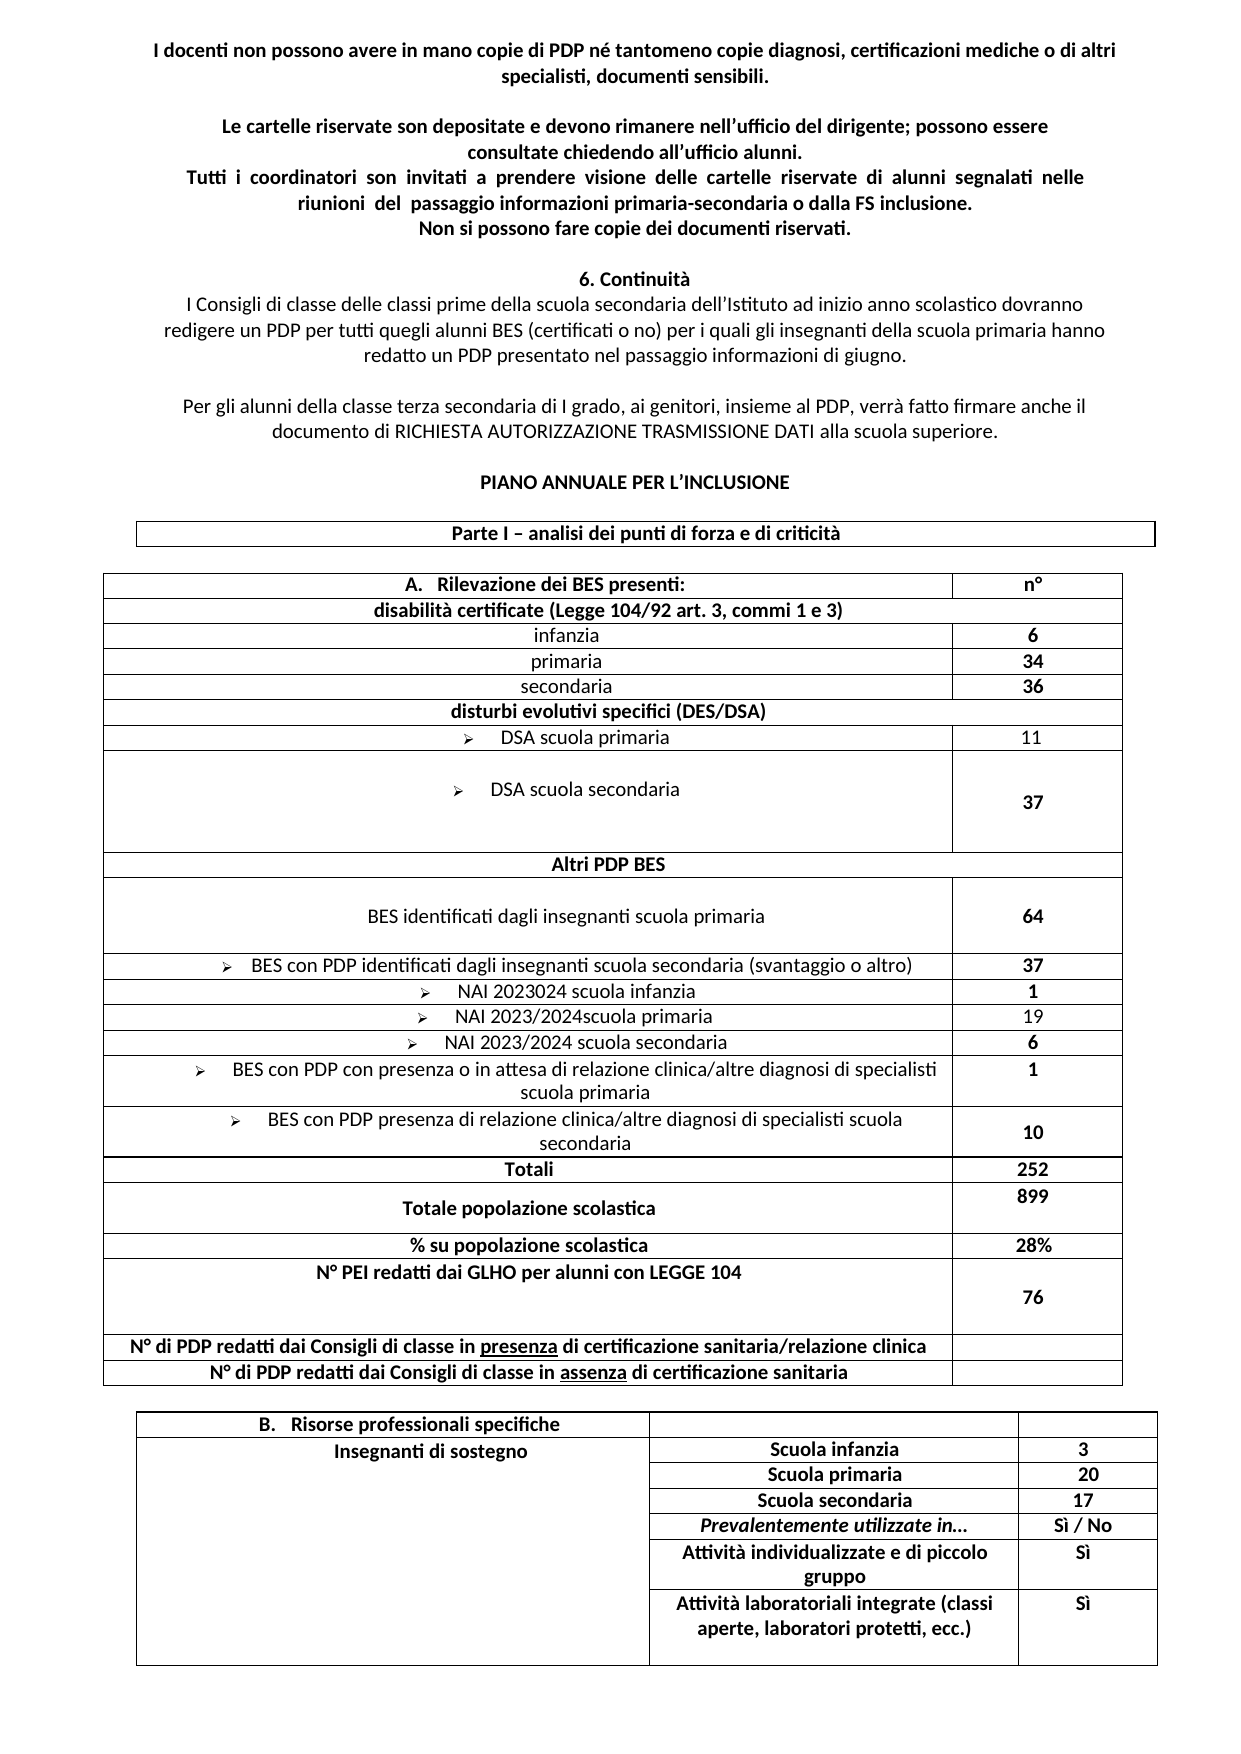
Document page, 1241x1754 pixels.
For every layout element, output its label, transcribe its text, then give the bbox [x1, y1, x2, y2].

table_cell 3 [1019, 1438, 1157, 1462]
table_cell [650, 1540, 1018, 1589]
table_cell BES con PDP identificati dagli insegnanti scuola secondaria (svantaggio o altro) [104, 954, 952, 979]
table_cell Scuola secondaria [650, 1489, 1018, 1513]
table_cell 34 [953, 649, 1122, 674]
table_cell 10 [953, 1107, 1122, 1156]
table_cell 64 [953, 878, 1122, 953]
table_cell N° di PDP redatti dai Consigli di classe in assenza di certificazione sanitaria [104, 1361, 952, 1385]
table_cell Scuola infanzia [650, 1438, 1018, 1462]
table_cell Totali [104, 1158, 952, 1182]
table_cell Sì [1019, 1540, 1157, 1589]
table_cell 17 [1019, 1489, 1157, 1513]
subtitle 6. Continuità [579, 266, 1169, 292]
table_cell Prevalentemente utilizzate in… [650, 1514, 1018, 1538]
table_cell % su popolazione scolastica [104, 1234, 952, 1258]
table_header A. Rilevazione dei BES presenti: [104, 574, 952, 597]
table_cell disturbi evolutivi specifici (DES/DSA) [104, 700, 1122, 724]
table_cell 20 [1019, 1463, 1157, 1488]
table_cell NAI 2023024 scuola infanzia [104, 980, 952, 1004]
table_cell NAI 2023/2024 scuola secondaria [104, 1031, 952, 1055]
table_cell BES identificati dagli insegnanti scuola primaria [104, 878, 952, 953]
subtitle PIANO ANNUALE PER L’INCLUSIONE [148, 469, 1122, 495]
text Le cartelle riservate son depositate e devono rimanere nell’ufficio del dirigente; possono essere consultate chiedendo all’ufficio alunni. [183, 114, 1087, 164]
table_header [1019, 1413, 1157, 1437]
text Non si possono fare copie dei documenti riservati. [148, 215, 1122, 241]
table_cell 36 [953, 675, 1122, 699]
table_cell [953, 1335, 1122, 1360]
table_header B. Risorse professionali specifiche [137, 1413, 649, 1437]
table_header n° [953, 574, 1122, 597]
table_cell N° PEI redatti dai GLHO per alunni con LEGGE 104 [104, 1259, 952, 1334]
table_cell DSA scuola secondaria [104, 751, 952, 852]
table_cell 28% [953, 1234, 1122, 1258]
table_cell secondaria [104, 675, 952, 699]
table_cell Sì [1019, 1590, 1157, 1665]
table_cell DSA scuola primaria [104, 726, 952, 750]
table_cell 1 [953, 980, 1122, 1004]
table_cell disabilità certificate (Legge 104/92 art. 3, commi 1 e 3) [104, 599, 1122, 623]
table_cell BES con PDP presenza di relazione clinica/altre diagnosi di specialisti scuola secondaria [104, 1107, 952, 1156]
table_cell 1 [953, 1056, 1122, 1106]
text I Consigli di classe delle classi prime della scuola secondaria dell’Istituto ad inizio anno scolastico dovranno redigere un PDP per tutti quegli alunni BES (certificati o no) per i quali gli insegnanti della scuola primaria hanno redatto un PDP presentato nel passaggio informazioni di giugno. [162, 292, 1108, 368]
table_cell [650, 1590, 1018, 1665]
table_cell 6 [953, 624, 1122, 648]
table_cell NAI 2023/2024scuola primaria [104, 1005, 952, 1029]
table_header Parte I – analisi dei punti di forza e di criticità [137, 522, 1154, 546]
table_cell BES con PDP con presenza o in attesa di relazione clinica/altre diagnosi di specialisti scuola primaria [104, 1056, 952, 1106]
subtitle Tutti i coordinatori son invitati a prendere visione delle cartelle riservate di alunni segnalati nelle riunioni del passaggio informazioni primaria-secondaria o dalla FS inclusione. [183, 164, 1087, 215]
table_cell 37 [953, 954, 1122, 979]
table_cell 11 [953, 726, 1122, 750]
table_cell N° di PDP redatti dai Consigli di classe in presenza di certificazione sanitaria/relazione clinica [104, 1335, 952, 1360]
table_cell 19 [953, 1005, 1122, 1029]
table_cell infanzia [104, 624, 952, 648]
table_cell Altri PDP BES [104, 853, 1122, 877]
text Per gli alunni della classe terza secondaria di I grado, ai genitori, insieme al PDP, verrà fatto firmare anche il documento di RICHIESTA AUTORIZZAZIONE TRASMISSIONE DATI alla scuola superiore. [148, 393, 1122, 444]
table_cell Sì / No [1019, 1514, 1157, 1538]
table_cell Insegnanti di sostegno [137, 1438, 649, 1665]
table_cell 6 [953, 1031, 1122, 1055]
subtitle I docenti non possono avere in mano copie di PDP né tantomeno copie diagnosi, certificazioni mediche o di altri specialisti, documenti sensibili. [148, 37, 1122, 88]
table_cell [953, 1361, 1122, 1385]
table_cell primaria [104, 649, 952, 674]
table_cell 37 [953, 751, 1122, 852]
table_cell 899 [953, 1183, 1122, 1232]
table_cell Totale popolazione scolastica [104, 1183, 952, 1232]
table_cell 76 [953, 1259, 1122, 1334]
table_cell 252 [953, 1158, 1122, 1182]
table_cell Scuola primaria [650, 1463, 1018, 1488]
table_header [650, 1413, 1018, 1437]
